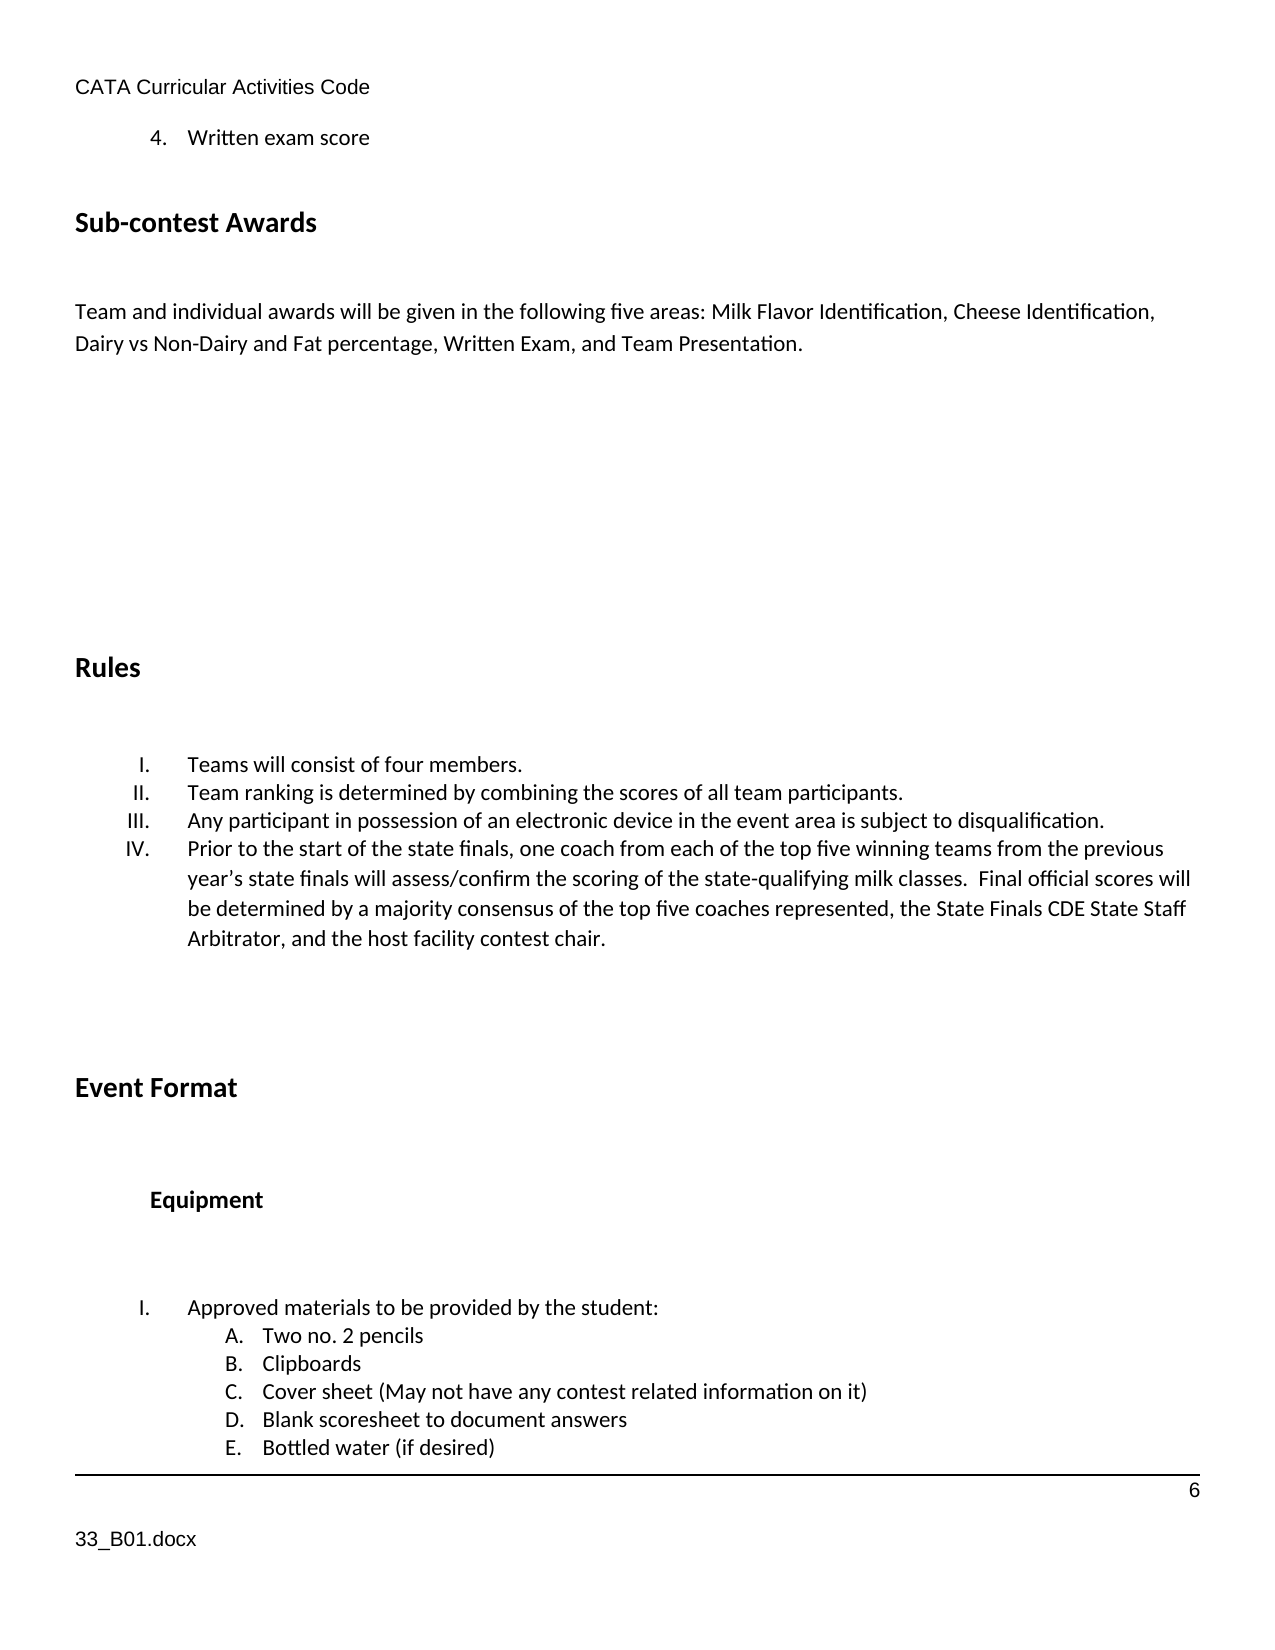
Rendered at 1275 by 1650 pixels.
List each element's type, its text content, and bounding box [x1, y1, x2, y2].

list Team ranking is determined by combining the scores of all team participants. [150, 778, 1200, 806]
subtitle Rules [75, 649, 1155, 685]
list Prior to the start of the state finals, one coach from each of the top five winning teams from the previous year’s state finals will assess/confirm the scoring of the state-qualifying milk classes. Final official scores will be determined by a majority consensus of the top five coaches represented, the State Finals CDE State Staff Arbitrator, and the host facility contest chair. [150, 834, 1200, 952]
list Cover sheet (May not have any contest related information on it) [225, 1377, 1200, 1405]
list Two no. 2 pencils [225, 1321, 1200, 1349]
list Blank scoresheet to document answers [225, 1405, 1200, 1433]
list Bottled water (if desired) [225, 1433, 1200, 1461]
text Event Format [75, 1069, 1200, 1105]
text Equipment [75, 1184, 1200, 1215]
list Teams will consist of four members. [150, 750, 1200, 778]
text Team and individual awards will be given in the following five areas: Milk Flavor Identification, Cheese Identification, Dairy vs Non-Dairy and Fat percentage, Written Exam, and Team Presentation. [75, 297, 1200, 357]
list Sub-contest Awards [75, 204, 1200, 272]
list Clipboards [225, 1349, 1200, 1377]
list Approved materials to be provided by the student: [150, 1293, 1200, 1321]
list Any participant in possession of an electronic device in the event area is subject to disqualification. [150, 806, 1200, 834]
list Written exam score [150, 123, 1200, 151]
